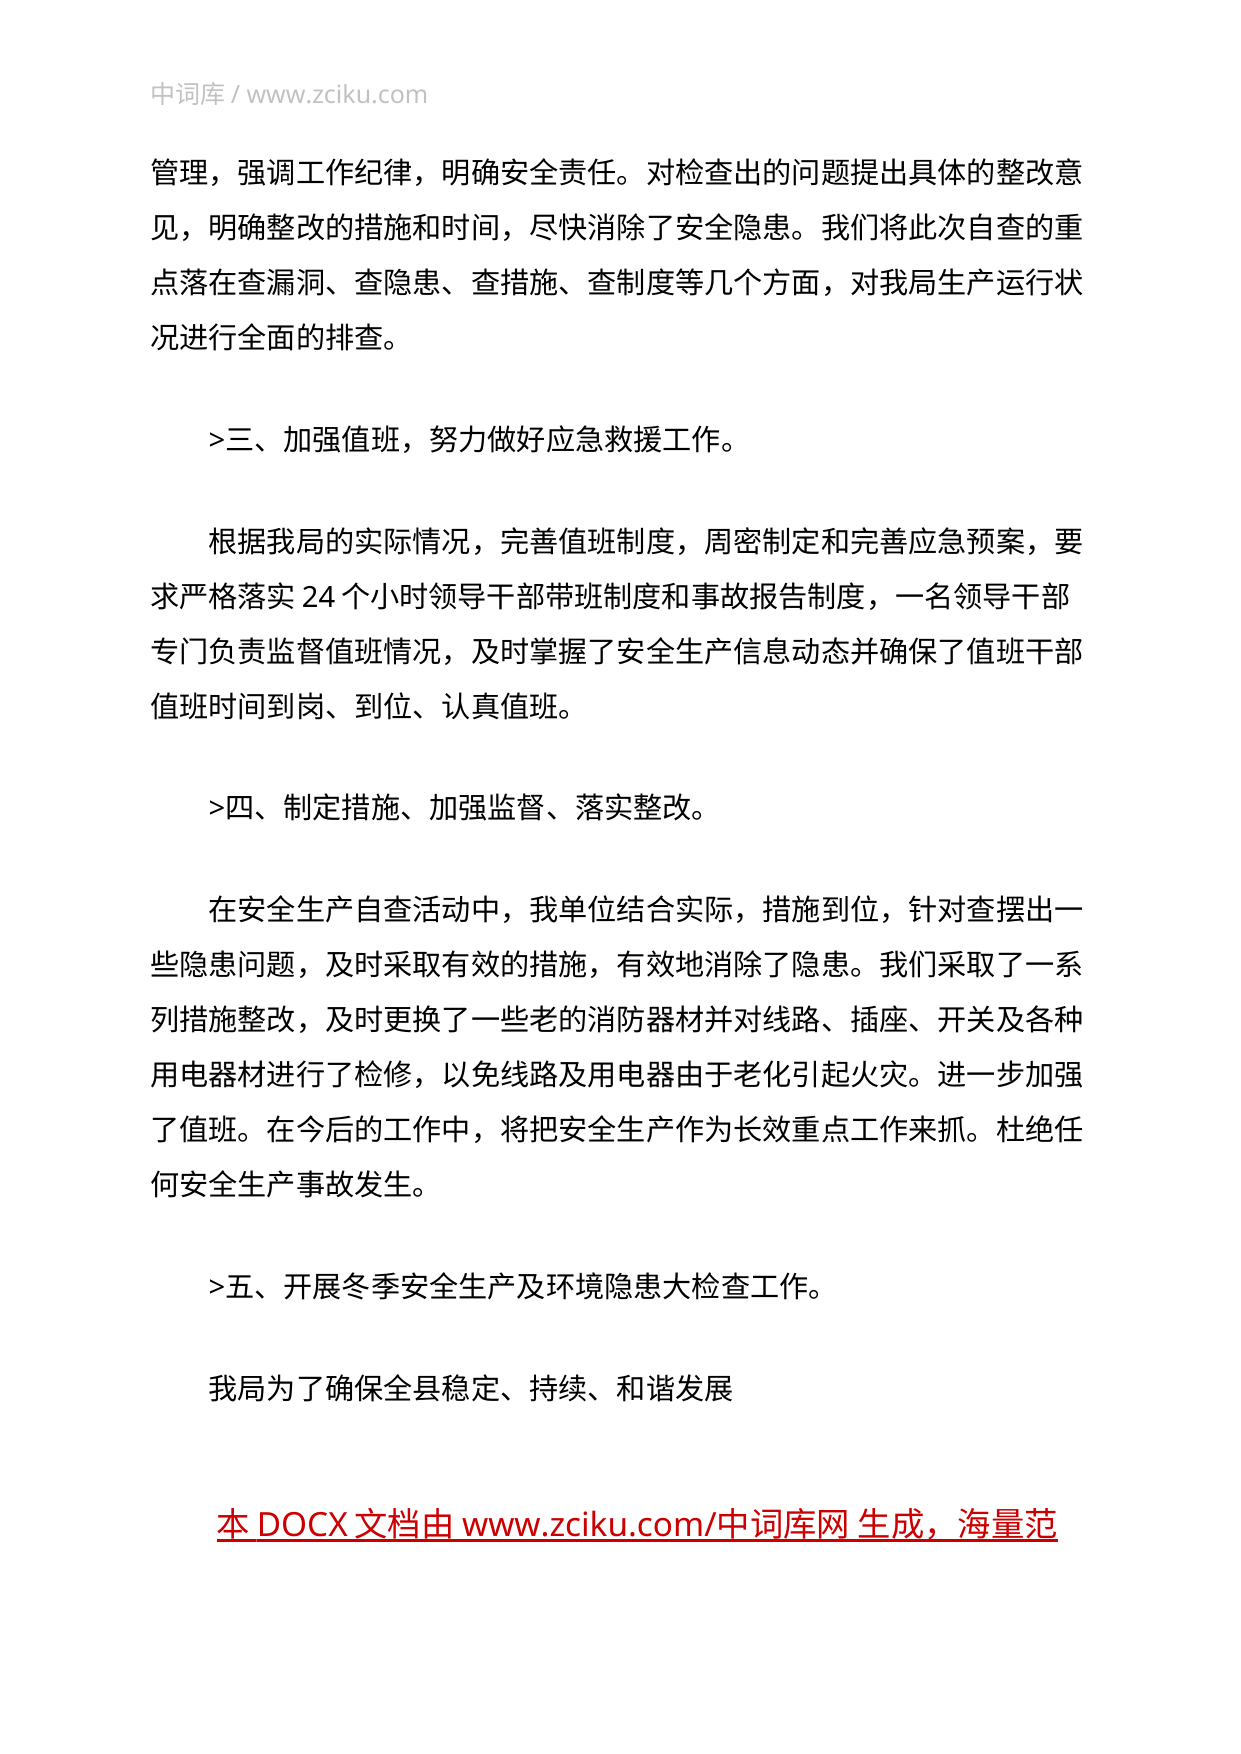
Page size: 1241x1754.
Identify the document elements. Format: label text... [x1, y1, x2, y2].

text >三、加强值班，努力做好应急救援工作。 [150, 416, 1090, 459]
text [150, 150, 1090, 357]
text >四、制定措施、加强监督、落实整改。 [150, 785, 1090, 827]
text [150, 1498, 1090, 1547]
text 在安全生产自查活动中，我单位结合实际，措施到位，针对查摆出一些隐患问题，及时采取有效的措施，有效地消除了隐患。我们采取了一系列措施整改，及时更换了一些老的消防器材并对线路、插座、开关及各种用电器材进行了检修，以免线路及用电器由于老化引起火灾。进一步加强了值班。在今后的工作中，将把安全生产作为长效重点工作来抓。杜绝任何安全生产事故发生。 [150, 887, 1090, 1204]
text 我局为了确保全县稳定、持续、和谐发展 [150, 1365, 1090, 1407]
text 根据我局的实际情况，完善值班制度，周密制定和完善应急预案，要求严格落实24个小时领导干部带班制度和事故报告制度，一名领导干部专门负责监督值班情况，及时掌握了安全生产信息动态并确保了值班干部值班时间到岗、到位、认真值班。 [150, 518, 1090, 726]
text >五、开展冬季安全生产及环境隐患大检查工作。 [150, 1263, 1090, 1306]
